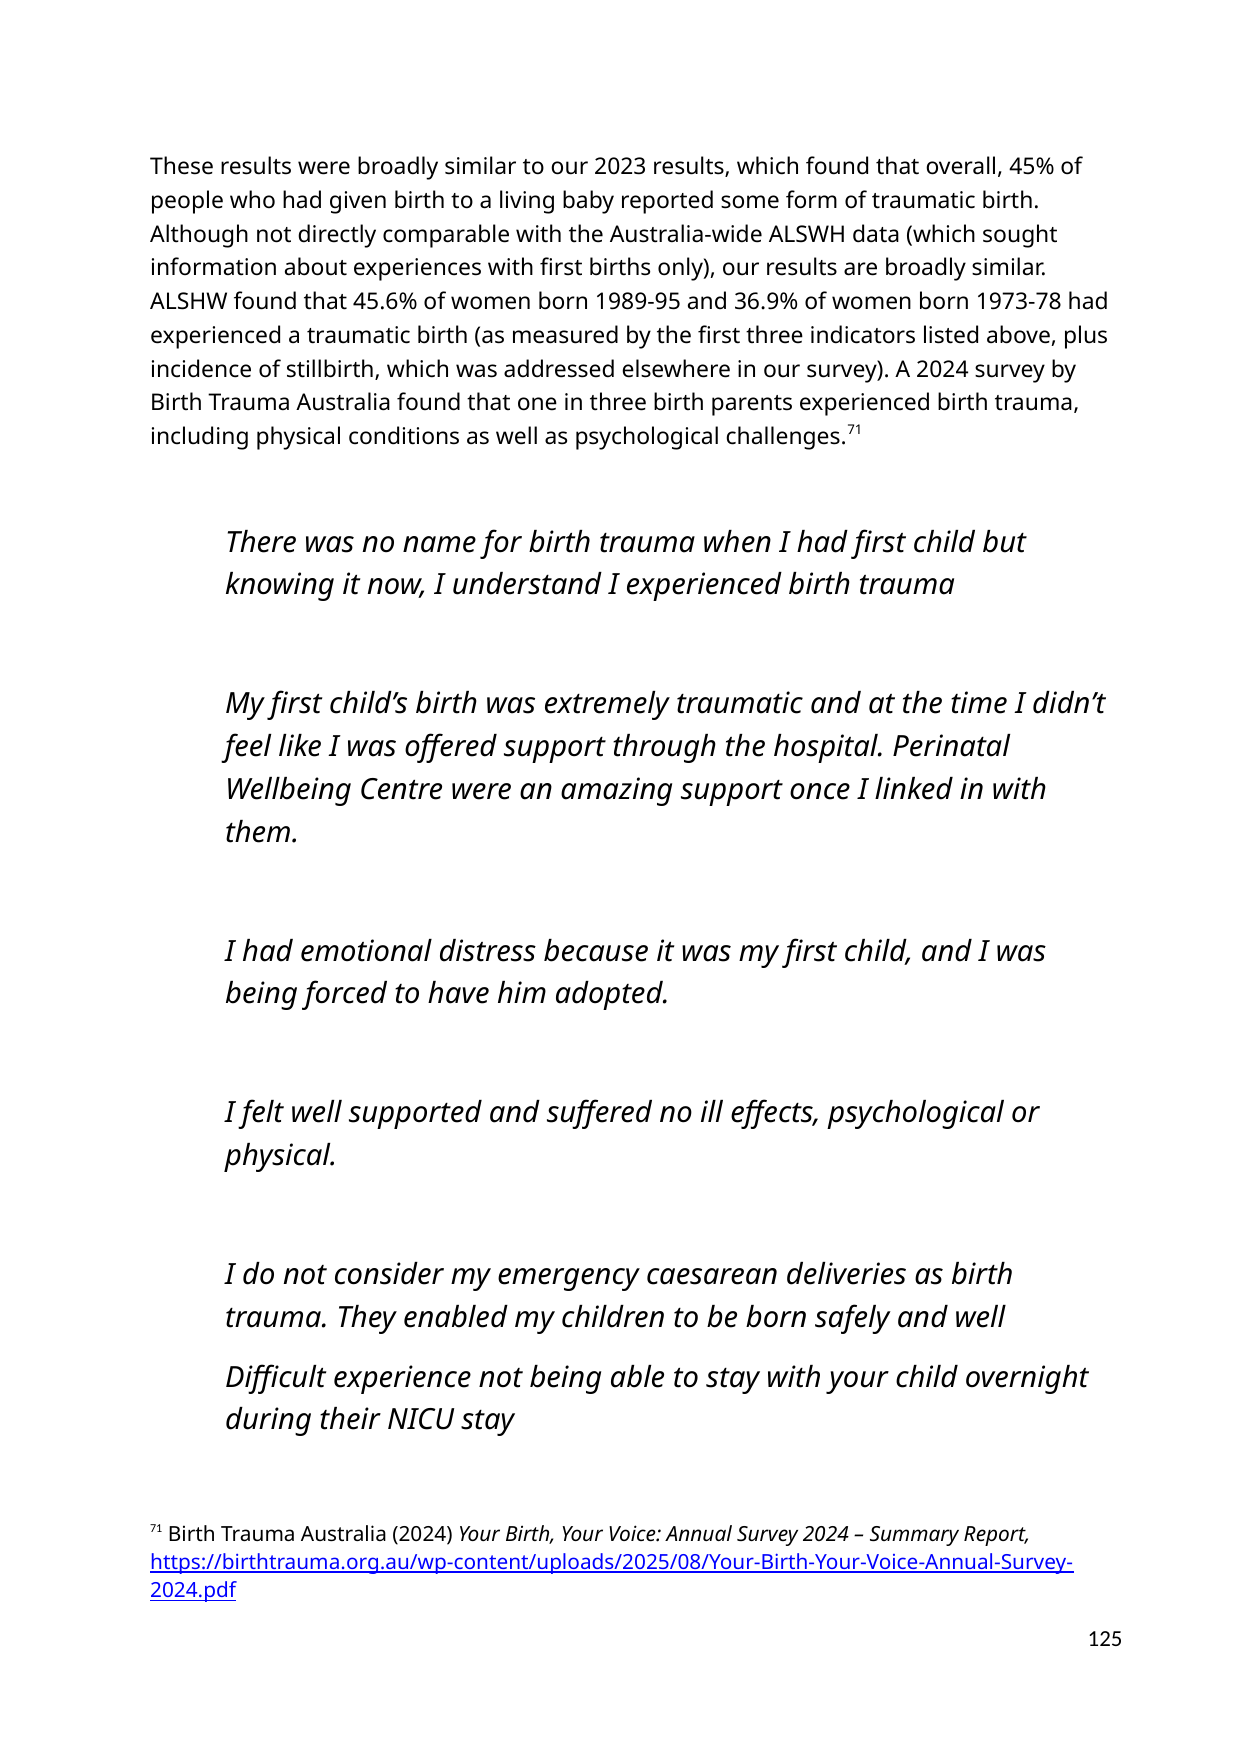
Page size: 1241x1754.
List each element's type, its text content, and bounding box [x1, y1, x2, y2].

text I do not consider my emergency caesarean deliveries as birth trauma. They enabled my children to be born safely and well [225, 1253, 1122, 1336]
text There was no name for birth trauma when I had first child but knowing it now, I understand I experienced birth trauma [225, 521, 1122, 603]
text These results were broadly similar to our 2023 results, which found that overall, 45% of people who had given birth to a living baby reported some form of traumatic birth. Although not directly comparable with the Australia-wide ALSWH data (which sought information about experiences with first births only), our results are broadly similar. ALSHW found that 45.6% of women born 1989-95 and 36.9% of women born 1973-78 had experienced a traumatic birth (as measured by the first three indicators listed above, plus incidence of stillbirth, which was addressed elsewhere in our survey). A 2024 survey by Birth Trauma Australia found that one in three birth parents experienced birth trauma, including physical conditions as well as psychological challenges. [150, 150, 1122, 451]
text I felt well supported and suffered no ill effects, psychological or physical. [225, 1092, 1122, 1174]
text My first child’s birth was extremely traumatic and at the time I didn’t feel like I was offered support through the hospital. Perinatal Wellbeing Centre were an amazing support once I linked in with them. [225, 683, 1122, 851]
text Difficult experience not being able to stay with your child overnight during their NICU stay [225, 1356, 1122, 1438]
text I had emotional distress because it was my first child, and I was being forced to have him adopted. [225, 930, 1122, 1012]
